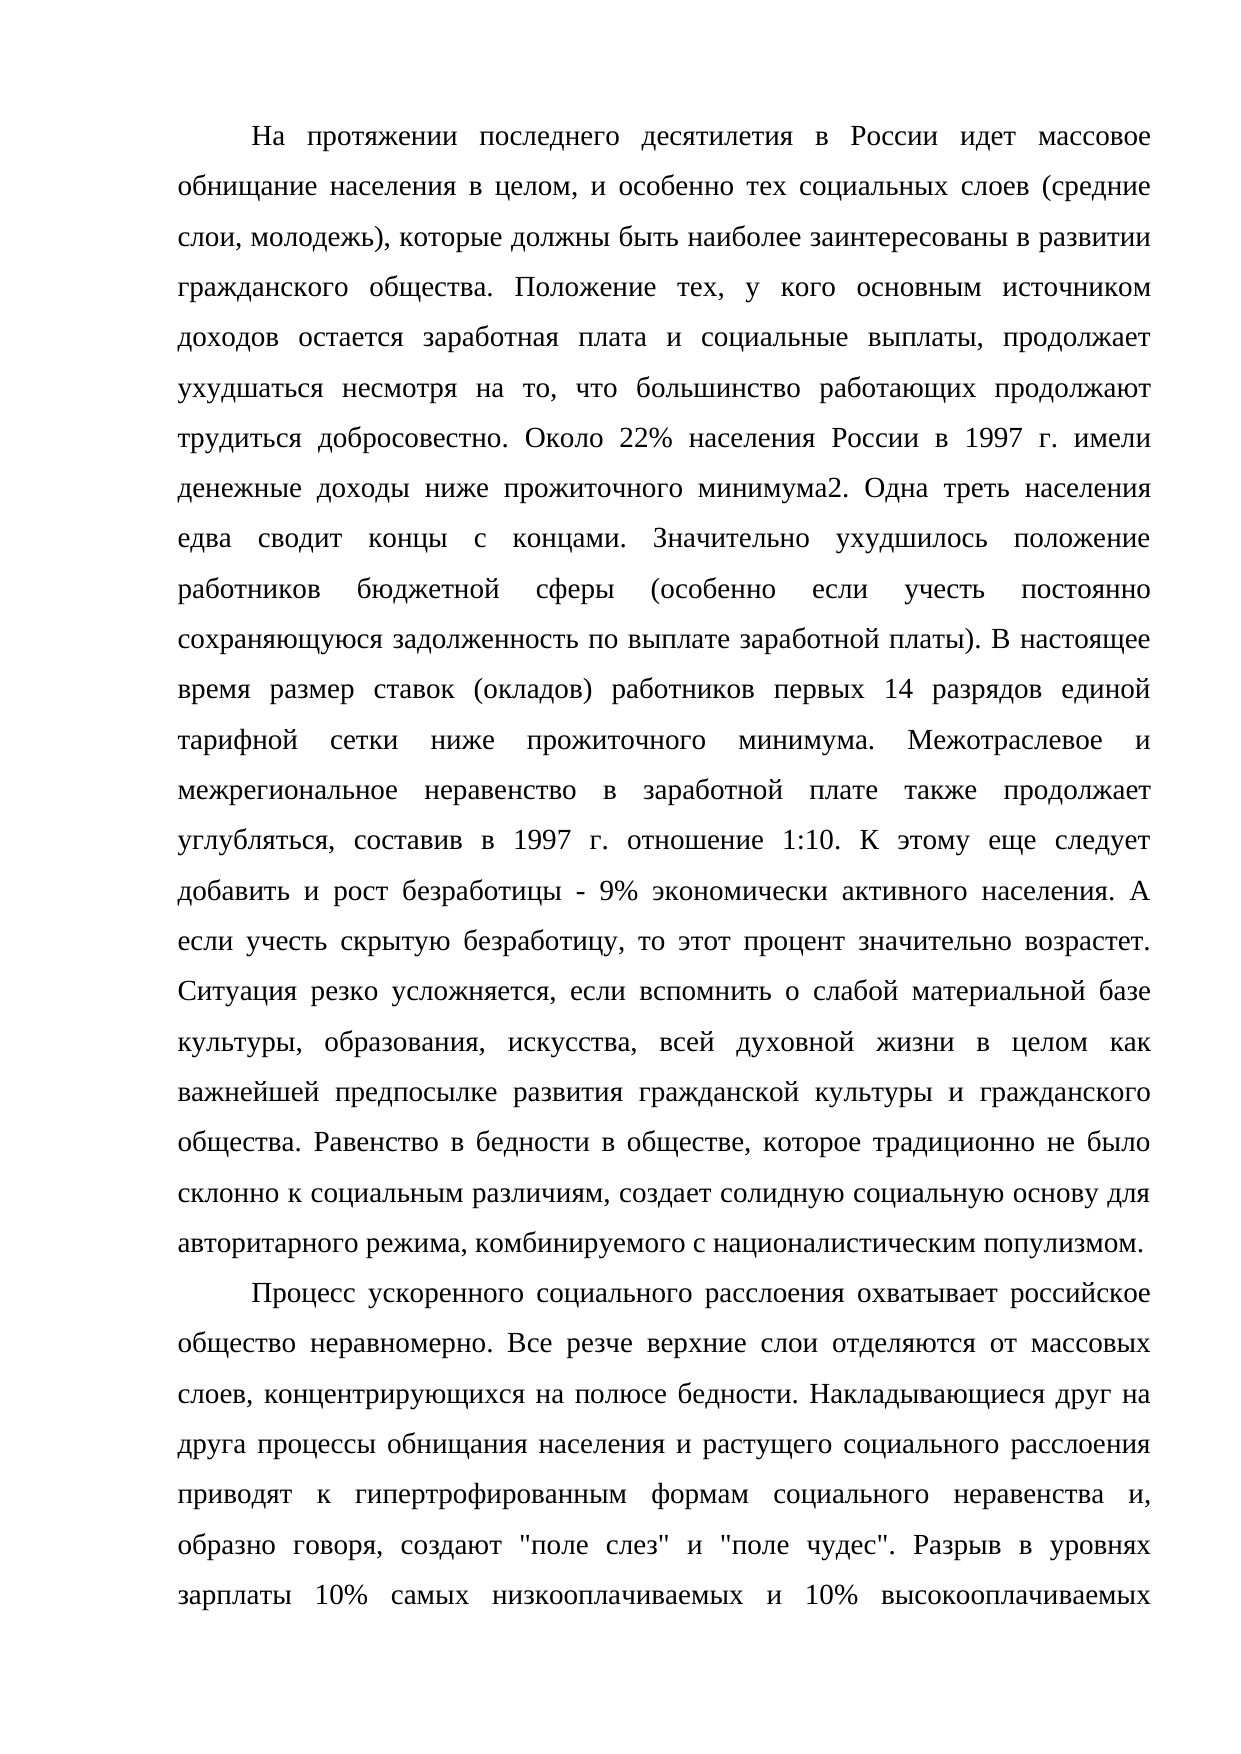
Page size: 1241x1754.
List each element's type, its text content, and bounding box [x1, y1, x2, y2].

text На протяжении последнего десятилетия в России идет массовое обнищание населения в целом, и особенно тех социальных слоев (средние слои, молодежь), которые должны быть наиболее заинтересованы в развитии гражданского общества. Положение тех, у кого основным источником доходов остается заработная плата и социальные выплаты, продолжает ухудшаться несмотря на то, что большинство работающих продолжают трудиться добросовестно. Около 22% населения России в 1997 г. имели денежные доходы ниже прожиточного минимума2. Одна треть населения едва сводит концы с концами. Значительно ухудшилось положение работников бюджетной сферы (особенно если учесть постоянно сохраняющуюся задолженность по выплате заработной платы). В настоящее время размер ставок (окладов) работников первых 14 разрядов единой тарифной сетки ниже прожиточного минимума. Межотраслевое и межрегиональное неравенство в заработной плате также продолжает углубляться, составив в 1997 г. отношение 1:10. К этому еще следует добавить и рост безработицы - 9% экономически активного населения. А если учесть скрытую безработицу, то этот процент значительно возрастет. Ситуация резко усложняется, если вспомнить о слабой материальной базе культуры, образования, искусства, всей духовной жизни в целом как важнейшей предпосылке развития гражданской культуры и гражданского общества. Равенство в бедности в обществе, которое традиционно не было склонно к социальным различиям, создает солидную социальную основу для авторитарного режима, комбинируемого с националистическим популизмом. [177, 118, 1152, 1258]
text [177, 1275, 1152, 1611]
